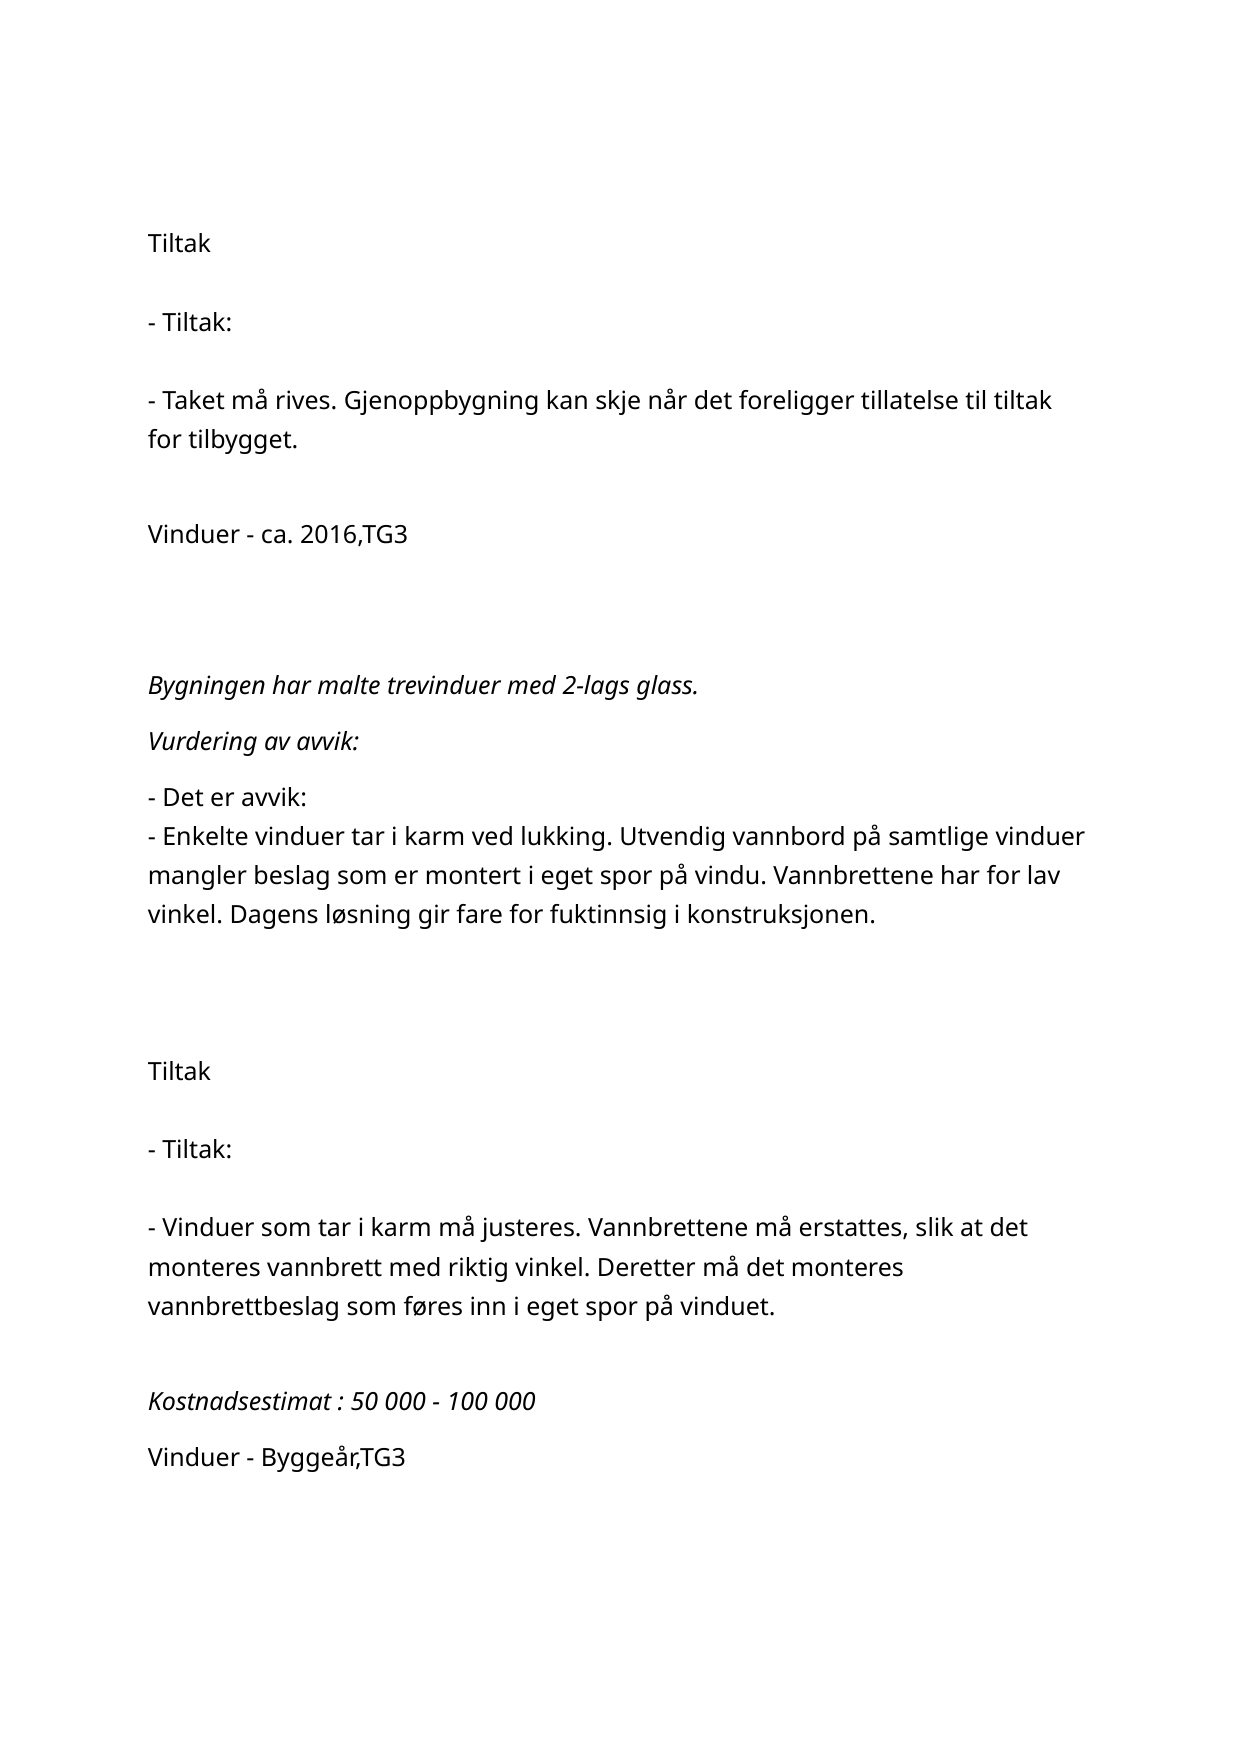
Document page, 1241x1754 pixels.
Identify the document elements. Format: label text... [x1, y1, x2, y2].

text Vinduer - Byggeår,TG3 [148, 1439, 1093, 1473]
text Bygningen har malte trevinduer med 2-lags glass. [148, 668, 1093, 702]
text Kostnadsestimat : 50 000 - 100 000 [148, 1383, 1093, 1417]
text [148, 148, 1093, 495]
text Vurdering av avvik: [148, 723, 1093, 757]
text - Det er avvik: - Enkelte vinduer tar i karm ved lukking. Utvendig vannbord på samtlige vinduer mangler beslag som er montert i eget spor på vindu. Vannbrettene har for lav vinkel. Dagens løsning gir fare for fuktinnsig i konstruksjonen. Tiltak - Tiltak: - Vinduer som tar i karm må justeres. Vannbrettene må erstattes, slik at det monteres vannbrett med riktig vinkel. Deretter må det monteres vannbrettbeslag som føres inn i eget spor på vinduet. [148, 779, 1093, 1362]
text Vinduer - ca. 2016,TG3 [148, 517, 1093, 551]
